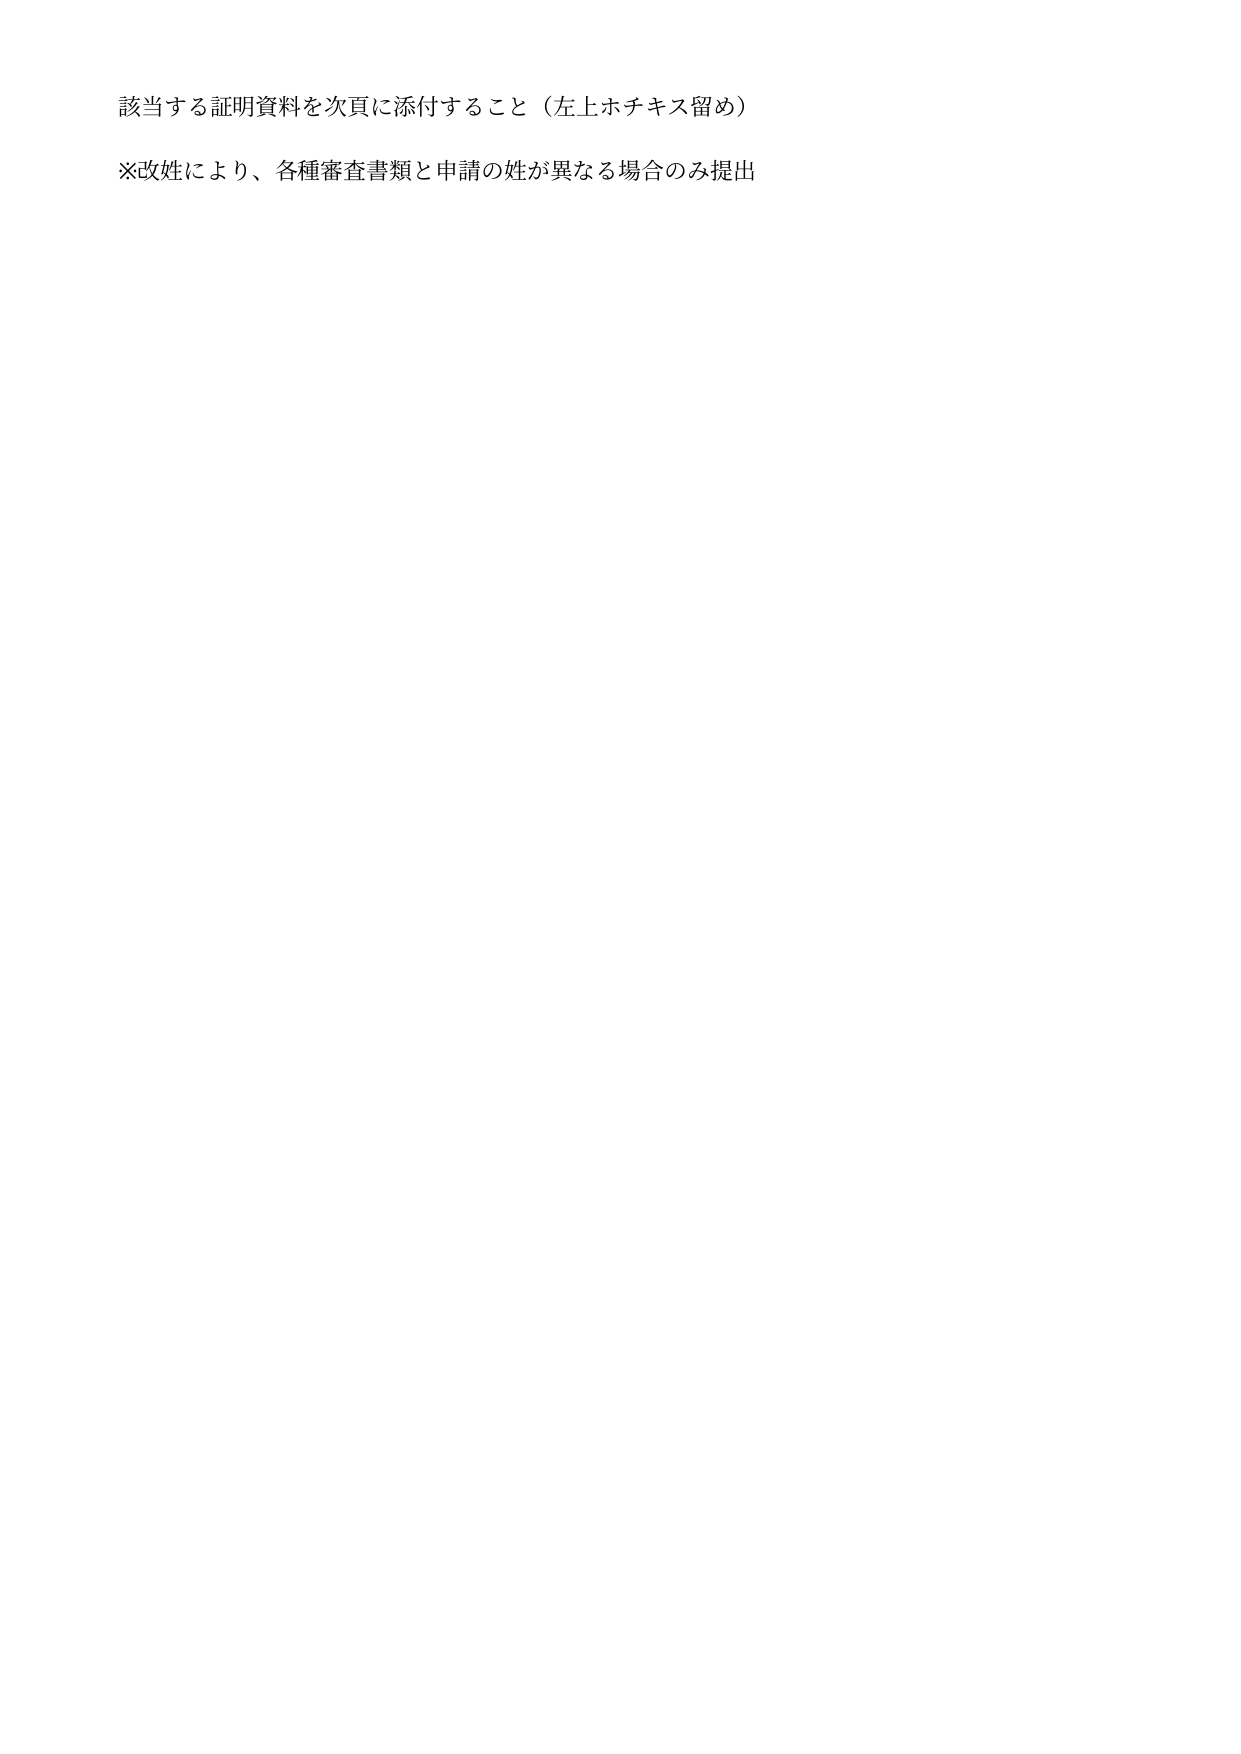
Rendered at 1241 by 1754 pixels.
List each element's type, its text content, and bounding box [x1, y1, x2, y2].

text 該当する証明資料を次頁に添付すること（左上ホチキス留め） [118, 89, 1108, 122]
text ※改姓により、各種審査書類と申請の姓が異なる場合のみ提出 [118, 153, 1108, 186]
